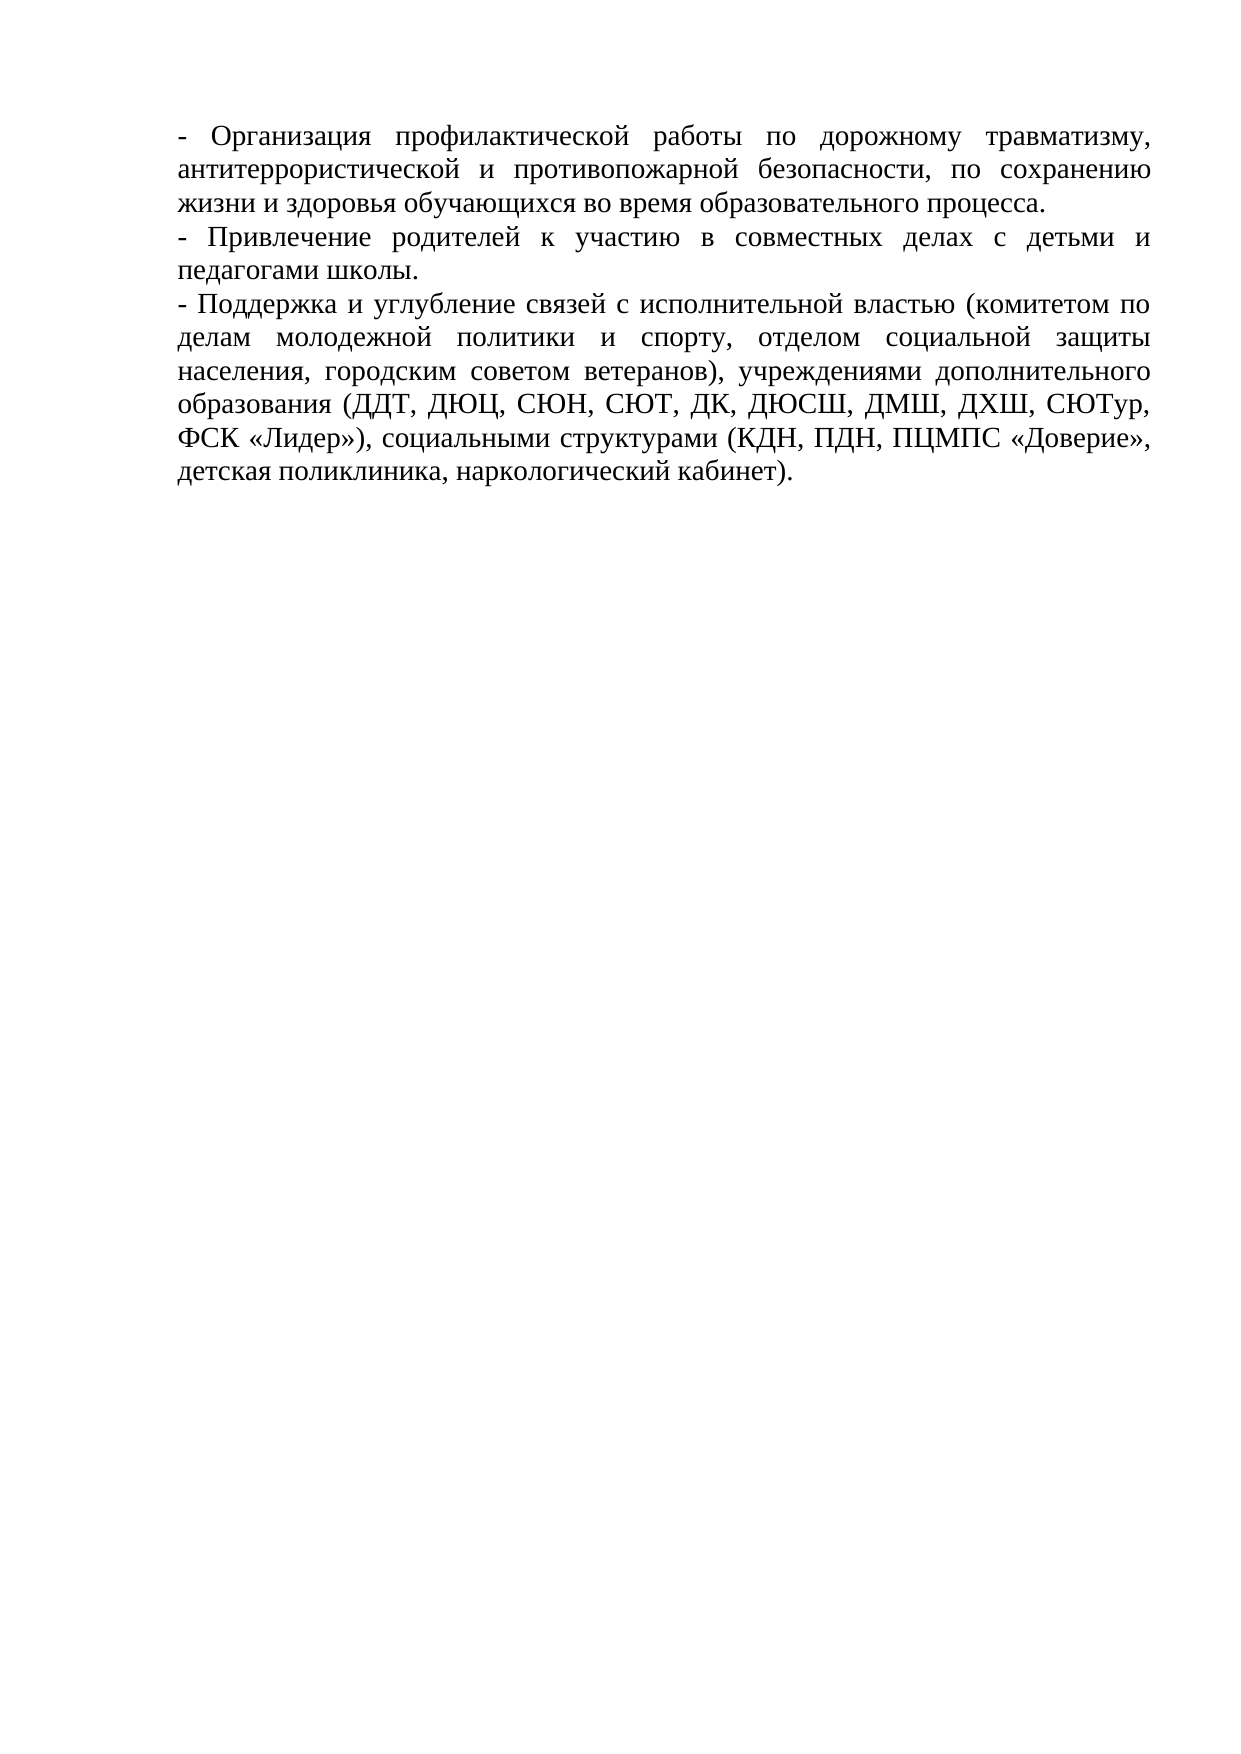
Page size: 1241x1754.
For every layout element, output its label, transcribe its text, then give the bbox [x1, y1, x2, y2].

text - Организация профилактической работы по дорожному травматизму, антитеррористической и противопожарной безопасности, по сохранению жизни и здоровья обучающихся во время образовательного процесса. [177, 118, 1152, 219]
text - Привлечение родителей к участию в совместных делах с детьми и педагогами школы. [177, 219, 1152, 286]
text - Поддержка и углубление связей с исполнительной властью (комитетом по делам молодежной политики и спорту, отделом социальной защиты населения, городским советом ветеранов), учреждениями дополнительного образования (ДДТ, ДЮЦ, СЮН, СЮТ, ДК, ДЮСШ, ДМШ, ДХШ, СЮТур, ФСК «Лидер»), социальными структурами (КДН, ПДН, ПЦМПС «Доверие», детская поликлиника, наркологический кабинет). [177, 286, 1152, 487]
